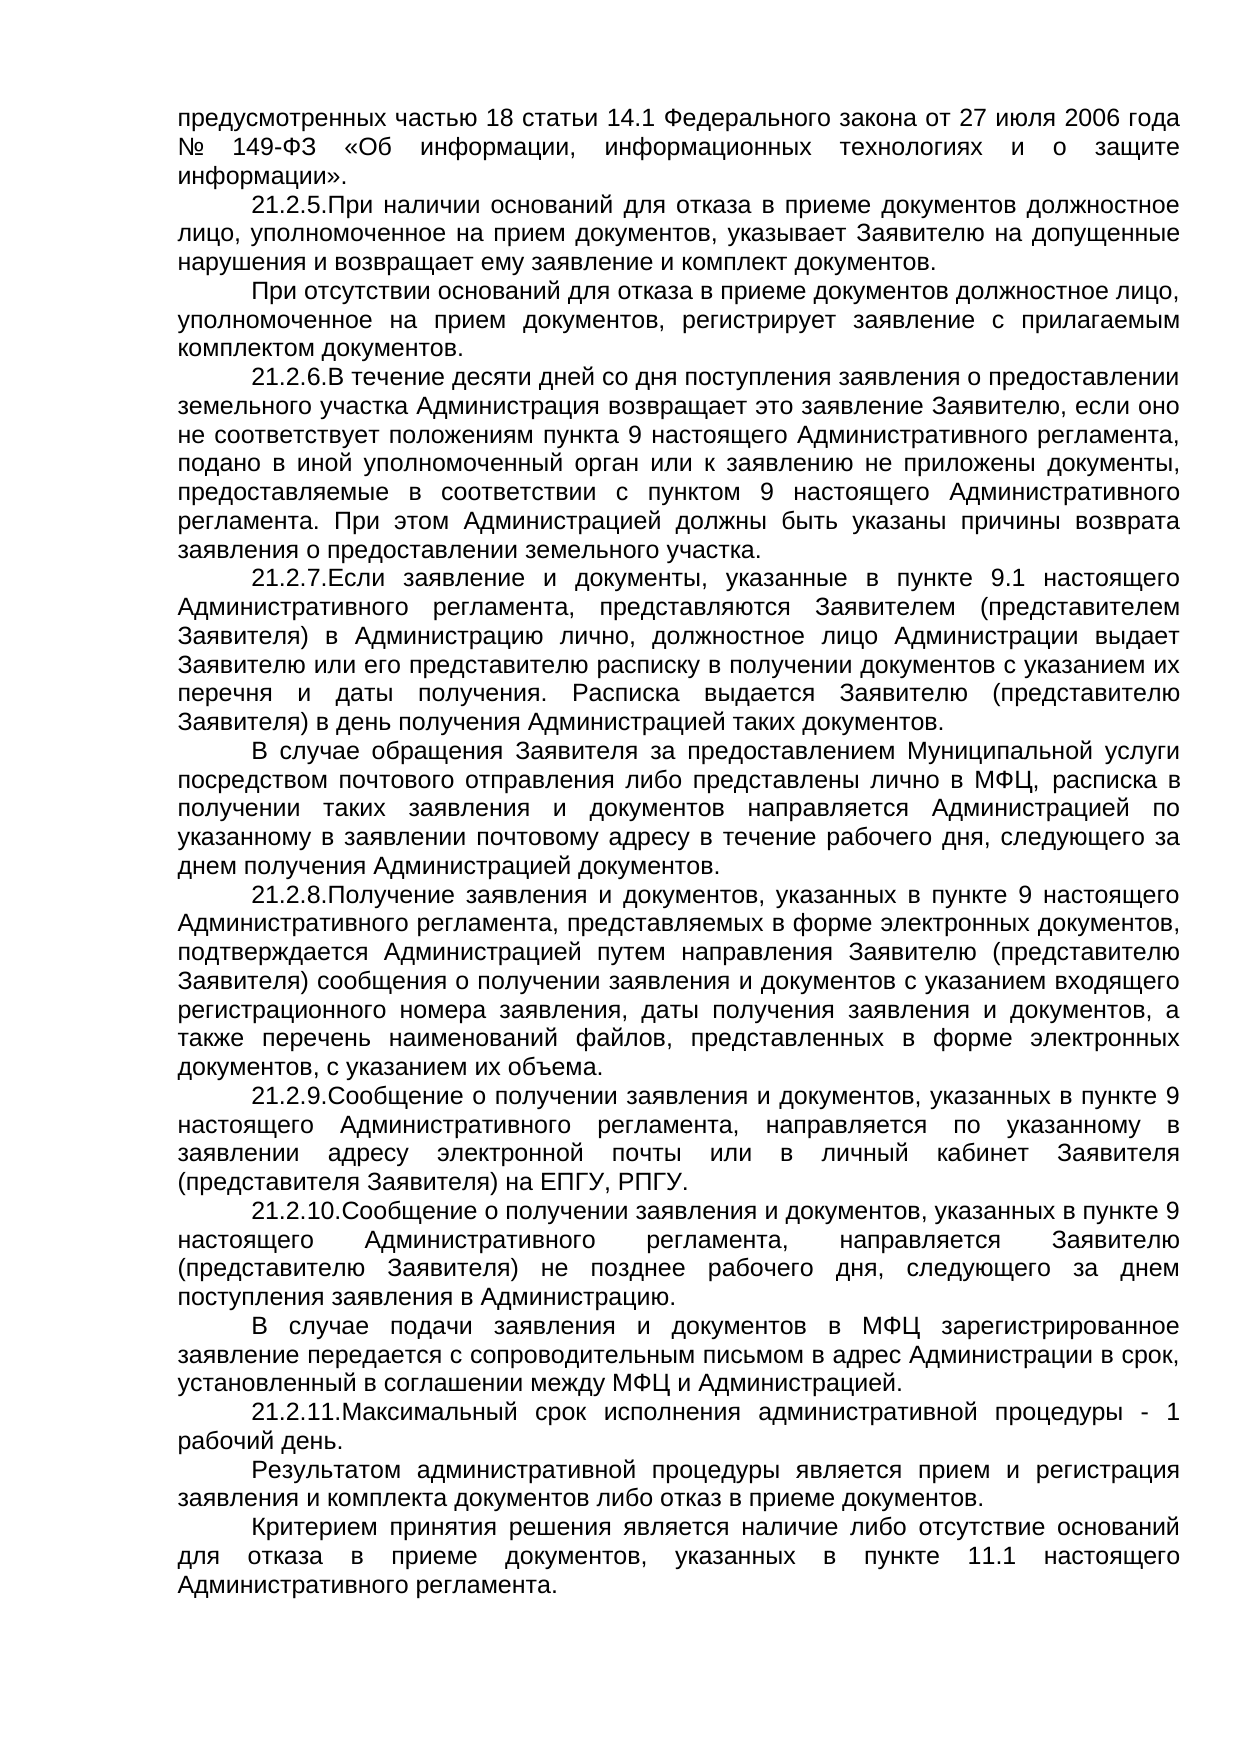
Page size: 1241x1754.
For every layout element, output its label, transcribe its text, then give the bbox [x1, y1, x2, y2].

text В случае обращения Заявителя за предоставлением Муниципальной услуги посредством почтового отправления либо представлены лично в МФЦ, расписка в получении таких заявления и документов направляется Администрацией по указанному в заявлении почтовому адресу в течение рабочего дня, следующего за днем получения Администрацией документов. [177, 736, 1181, 880]
text 21.2.9.Сообщение о получении заявления и документов, указанных в пункте 9 настоящего Административного регламента, направляется по указанному в заявлении адресу электронной почты или в личный кабинет Заявителя (представителя Заявителя) на ЕПГУ, РПГУ. [177, 1081, 1181, 1196]
text 21.2.11.Максимальный срок исполнения административной процедуры - 1 рабочий день. [177, 1397, 1181, 1455]
text При отсутствии оснований для отказа в приеме документов должностное лицо, уполномоченное на прием документов, регистрирует заявление с прилагаемым комплектом документов. [177, 276, 1181, 362]
list Критерием принятия решения является наличие либо отсутствие оснований для отказа в приеме документов, указанных в пункте 11.1 настоящего Административного регламента. [177, 1512, 1181, 1598]
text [177, 103, 1181, 190]
text 21.2.10.Сообщение о получении заявления и документов, указанных в пункте 9 настоящего Административного регламента, направляется Заявителю (представителю Заявителя) не позднее рабочего дня, следующего за днем поступления заявления в Администрацию. [177, 1196, 1181, 1311]
text 21.2.6.В течение десяти дней со дня поступления заявления о предоставлении земельного участка Администрация возвращает это заявление Заявителю, если оно не соответствует положениям пункта 9 настоящего Административного регламента, подано в иной уполномоченный орган или к заявлению не приложены документы, предоставляемые в соответствии с пунктом 9 настоящего Административного регламента. При этом Администрацией должны быть указаны причины возврата заявления о предоставлении земельного участка. [177, 362, 1181, 563]
text 21.2.8.Получение заявления и документов, указанных в пункте 9 настоящего Административного регламента, представляемых в форме электронных документов, подтверждается Администрацией путем направления Заявителю (представителю Заявителя) сообщения о получении заявления и документов с указанием входящего регистрационного номера заявления, даты получения заявления и документов, а также перечень наименований файлов, представленных в форме электронных документов, с указанием их объема. [177, 880, 1181, 1081]
list В случае подачи заявления и документов в МФЦ зарегистрированное заявление передается с сопроводительным письмом в адрес Администрации в срок, установленный в соглашении между МФЦ и Администрацией. [177, 1311, 1181, 1397]
text Результатом административной процедуры является прием и регистрация заявления и комплекта документов либо отказ в приеме документов. [177, 1455, 1181, 1512]
text 21.2.5.При наличии оснований для отказа в приеме документов должностное лицо, уполномоченное на прием документов, указывает Заявителю на допущенные нарушения и возвращает ему заявление и комплект документов. [177, 190, 1181, 276]
text 21.2.7.Если заявление и документы, указанные в пункте 9.1 настоящего Административного регламента, представляются Заявителем (представителем Заявителя) в Администрацию лично, должностное лицо Администрации выдает Заявителю или его представителю расписку в получении документов с указанием их перечня и даты получения. Расписка выдается Заявителю (представителю Заявителя) в день получения Администрацией таких документов. [177, 563, 1181, 736]
